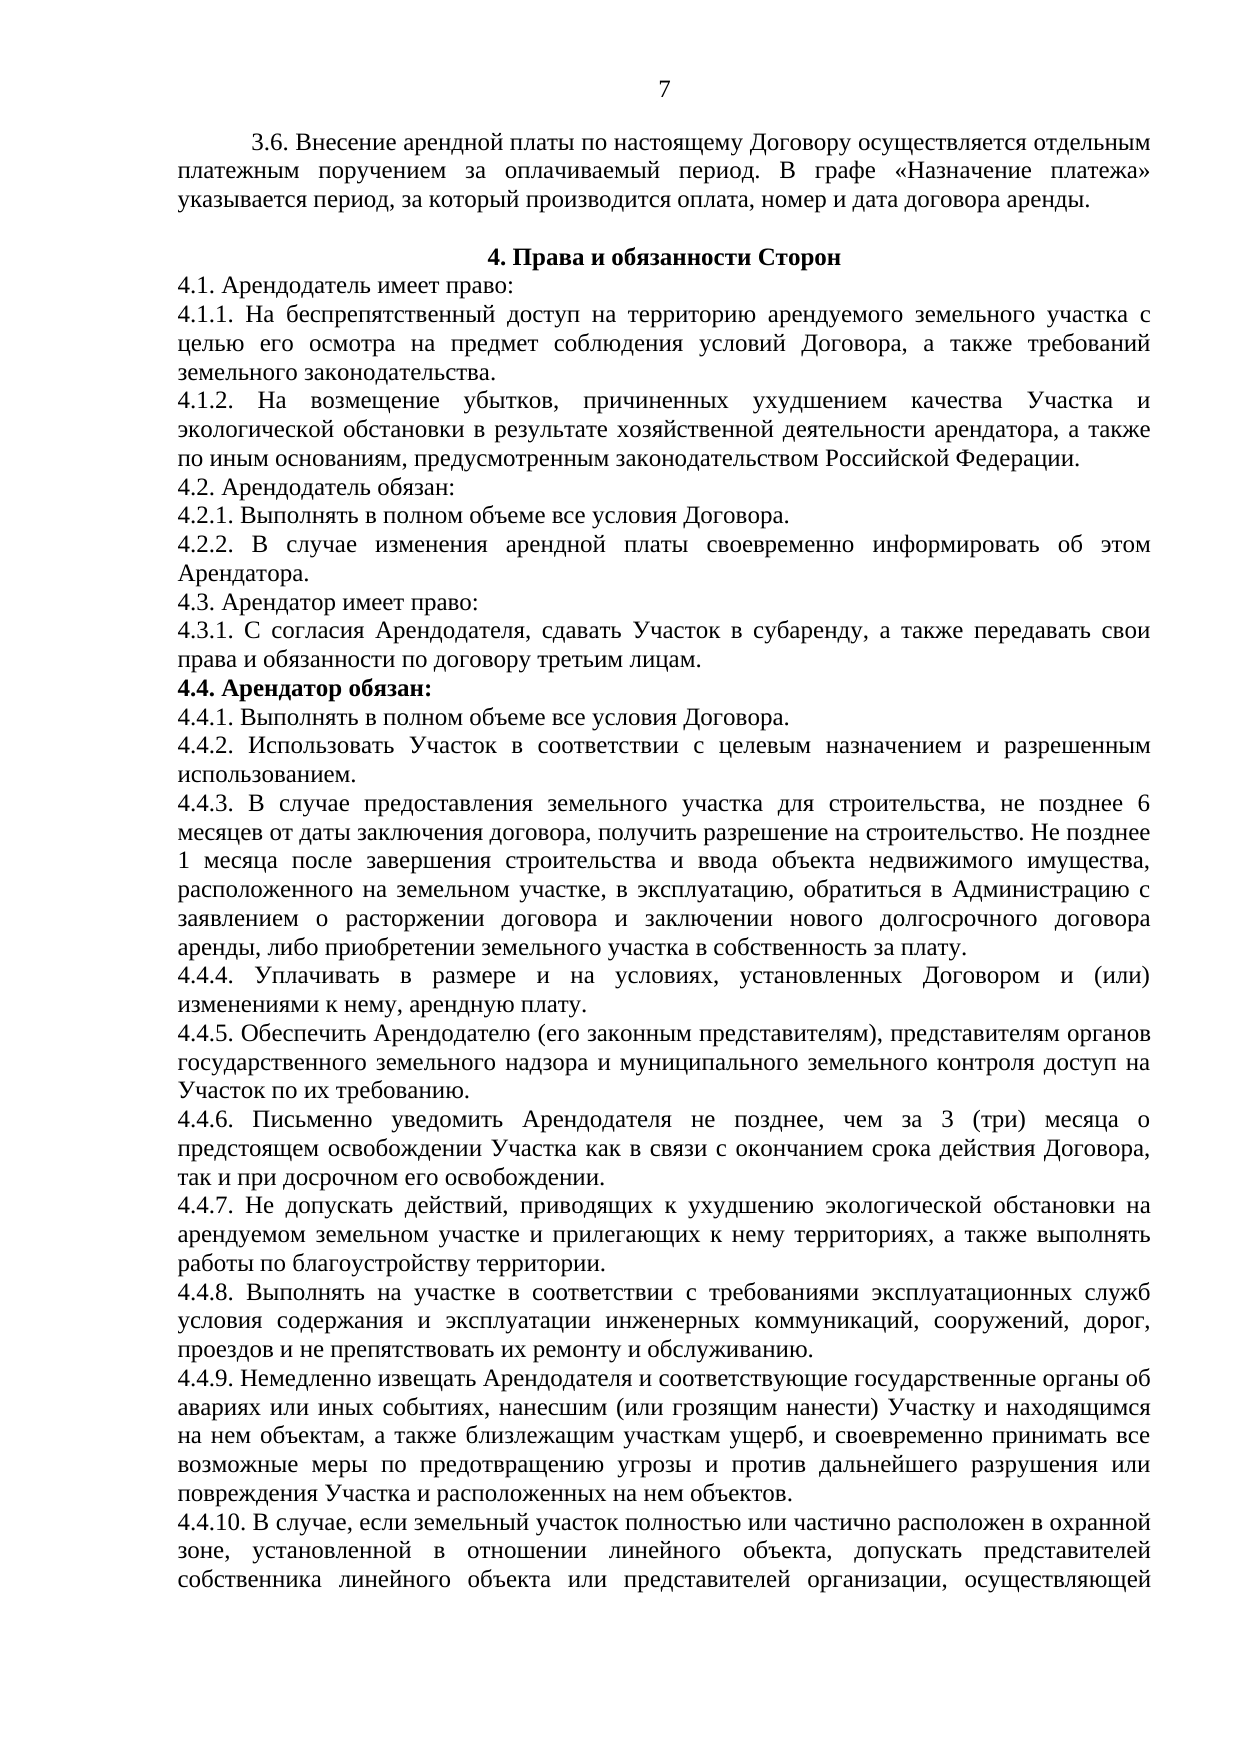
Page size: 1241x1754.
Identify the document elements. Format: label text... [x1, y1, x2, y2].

text 4.4.7. Не допускать действий, приводящих к ухудшению экологической обстановки на арендуемом земельном участке и прилегающих к нему территориях, а также выполнять работы по благоустройству территории. [177, 1190, 1152, 1277]
text 4.4.1. Выполнять в полном объеме все условия Договора. [177, 702, 1152, 730]
text 4.4. Арендатор обязан: [177, 673, 1152, 702]
text 4.1.2. На возмещение убытков, причиненных ухудшением качества Участка и экологической обстановки в результате хозяйственной деятельности арендатора, а также по иным основаниям, предусмотренным законодательством Российской Федерации. [177, 385, 1152, 472]
text 4.2.2. В случае изменения арендной платы своевременно информировать об этом Арендатора. [177, 529, 1152, 587]
text 4.4.2. Использовать Участок в соответствии с целевым назначением и разрешенным использованием. [177, 730, 1152, 788]
text 4.4.8. Выполнять на участке в соответствии с требованиями эксплуатационных служб условия содержания и эксплуатации инженерных коммуникаций, сооружений, дорог, проездов и не препятствовать их ремонту и обслуживанию. [177, 1277, 1152, 1363]
text 4.1. Арендодатель имеет право: [177, 270, 1152, 299]
text 4. Права и обязанности Сторон [177, 242, 1152, 270]
text 4.2.1. Выполнять в полном объеме все условия Договора. [177, 500, 1152, 529]
text 4.4.3. В случае предоставления земельного участка для строительства, не позднее 6 месяцев от даты заключения договора, получить разрешение на строительство. Не позднее 1 месяца после завершения строительства и ввода объекта недвижимого имущества, расположенного на земельном участке, в эксплуатацию, обратиться в Администрацию с заявлением о расторжении договора и заключении нового долгосрочного договора аренды, либо приобретении земельного участка в собственность за плату. [177, 788, 1152, 960]
text 4.1.1. На беспрепятственный доступ на территорию арендуемого земельного участка с целью его осмотра на предмет соблюдения условий Договора, а также требований земельного законодательства. [177, 299, 1152, 385]
text 3.6. Внесение арендной платы по настоящему Договору осуществляется отдельным платежным поручением за оплачиваемый период. В графе «Назначение платежа» указывается период, за который производится оплата, номер и дата договора аренды. [177, 127, 1152, 213]
text 4.4.4. Уплачивать в размере и на условиях, установленных Договором и (или) изменениями к нему, арендную плату. [177, 960, 1152, 1018]
text 4.2. Арендодатель обязан: [177, 472, 1152, 500]
text 4.3. Арендатор имеет право: [177, 587, 1152, 615]
text 4.3.1. С согласия Арендодателя, сдавать Участок в субаренду, а также передавать свои права и обязанности по договору третьим лицам. [177, 615, 1152, 673]
text 4.4.9. Немедленно извещать Арендодателя и соответствующие государственные органы об авариях или иных событиях, нанесшим (или грозящим нанести) Участку и находящимся на нем объектам, а также близлежащим участкам ущерб, и своевременно принимать все возможные меры по предотвращению угрозы и против дальнейшего разрушения или повреждения Участка и расположенных на нем объектов. [177, 1363, 1152, 1507]
text 4.4.6. Письменно уведомить Арендодателя не позднее, чем за 3 (три) месяца о предстоящем освобождении Участка как в связи с окончанием срока действия Договора, так и при досрочном его освобождении. [177, 1104, 1152, 1190]
text 4.4.5. Обеспечить Арендодателю (его законным представителям), представителям органов государственного земельного надзора и муниципального земельного контроля доступ на Участок по их требованию. [177, 1018, 1152, 1104]
